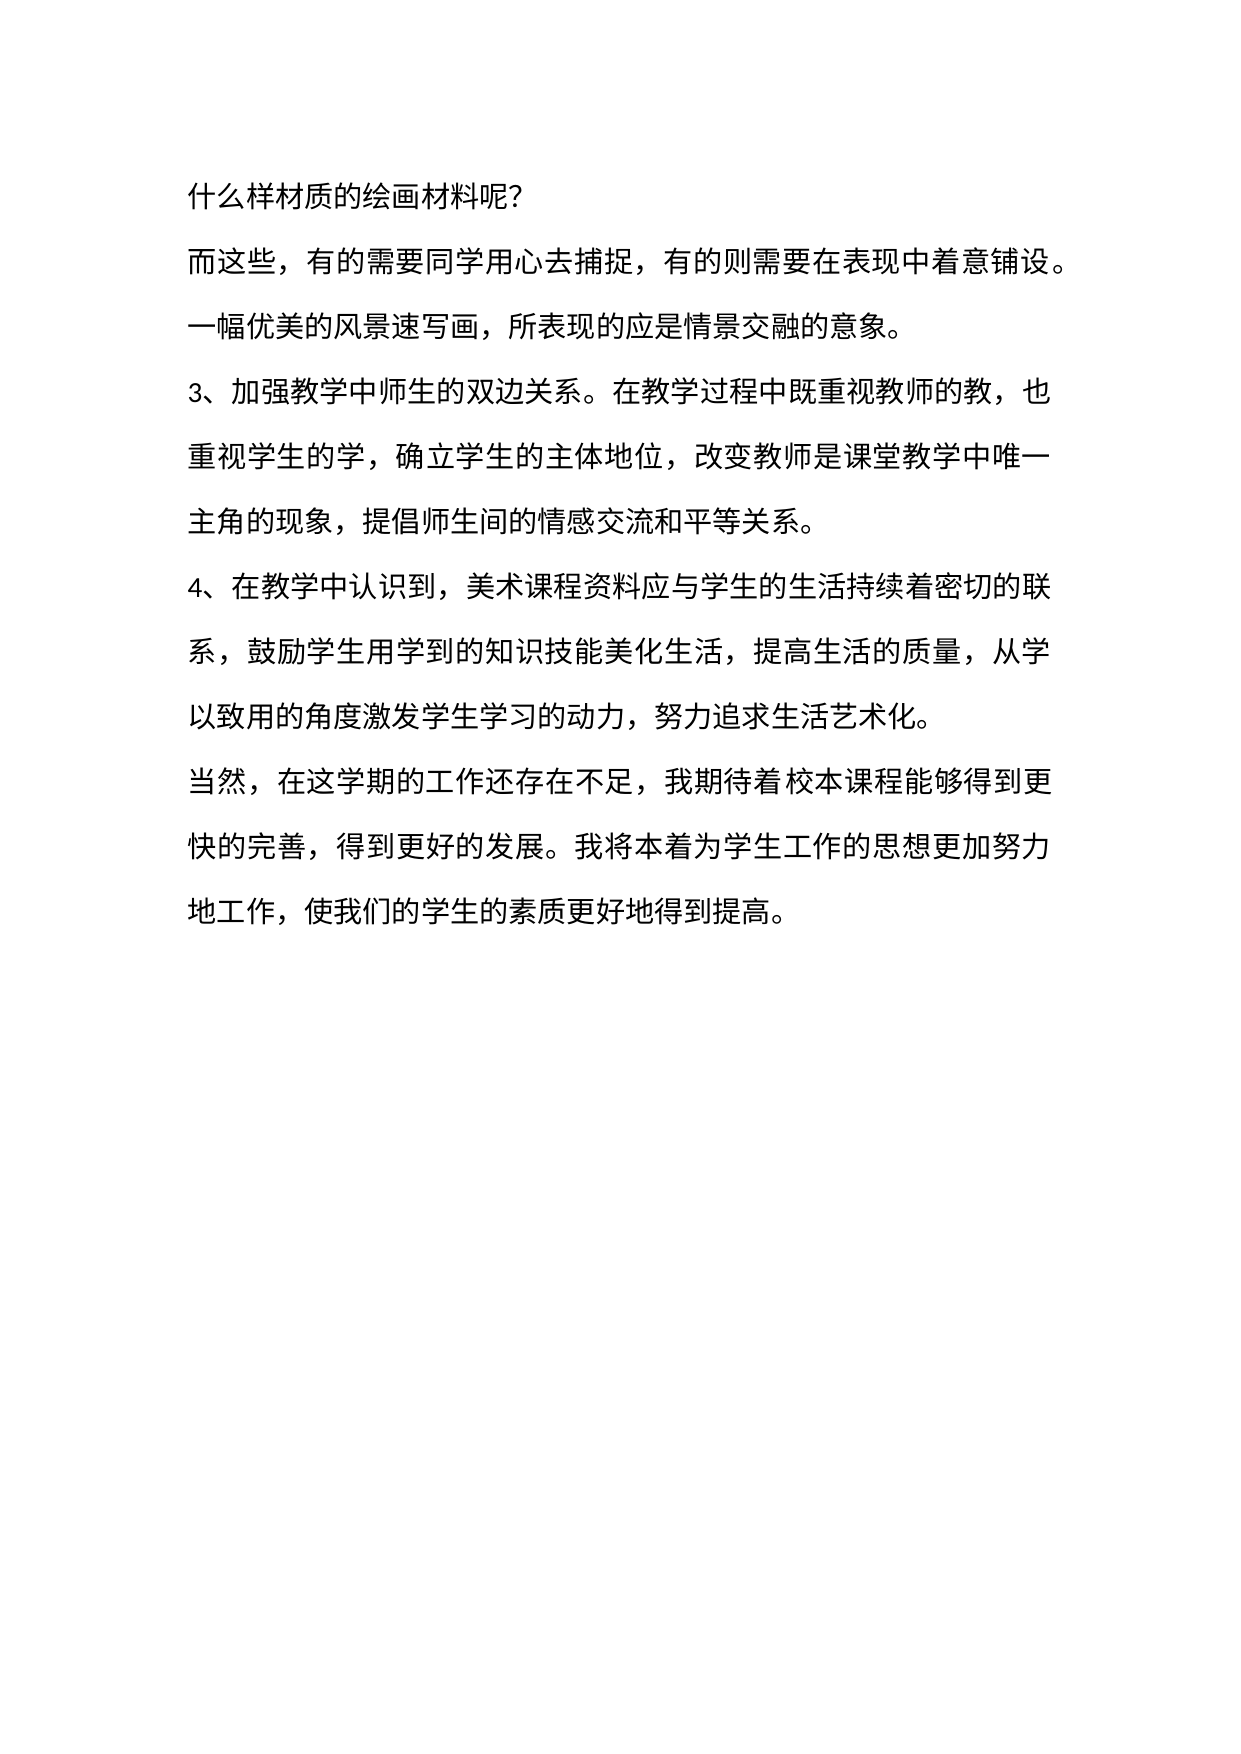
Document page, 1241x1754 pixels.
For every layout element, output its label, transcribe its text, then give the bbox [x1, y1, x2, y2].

text 4、在教学中认识到，美术课程资料应与学生的生活持续着密切的联系，鼓励学生用学到的知识技能美化生活，提高生活的质量，从学以致用的角度激发学生学习的动力，努力追求生活艺术化。 [187, 552, 1053, 747]
text 3、加强教学中师生的双边关系。在教学过程中既重视教师的教，也重视学生的学，确立学生的主体地位，改变教师是课堂教学中唯一主角的现象，提倡师生间的情感交流和平等关系。 [187, 357, 1053, 552]
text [187, 162, 1053, 357]
text 当然，在这学期的工作还存在不足，我期待着校本课程能够得到更快的完善，得到更好的发展。我将本着为学生工作的思想更加努力地工作，使我们的学生的素质更好地得到提高。 [187, 747, 1053, 942]
